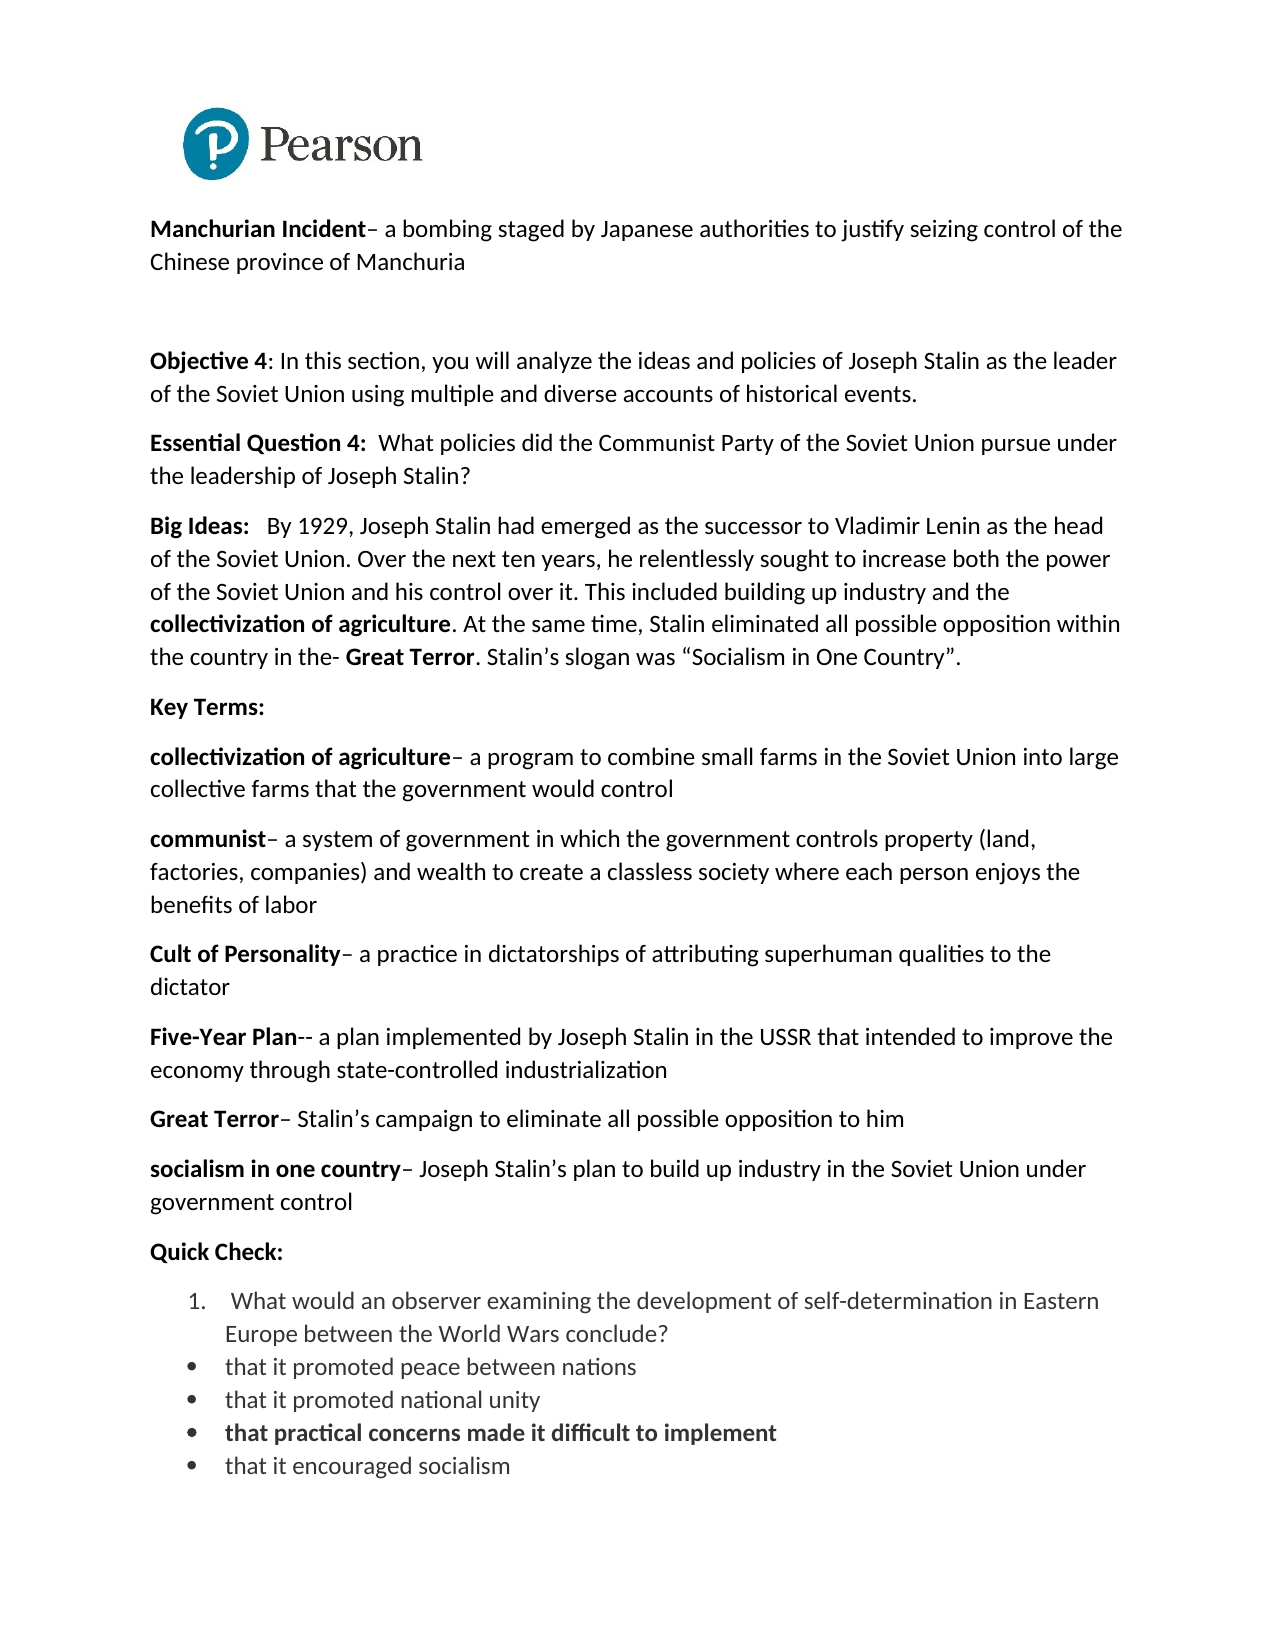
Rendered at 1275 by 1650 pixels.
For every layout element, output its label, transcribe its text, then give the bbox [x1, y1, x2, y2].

list that practical concerns made it difficult to implement [187, 1417, 1125, 1447]
list What would an observer examining the development of self-determination in Eastern Europe between the World Wars conclude? [187, 1285, 1125, 1349]
text Great Terror– Stalin’s campaign to eliminate all possible opposition to him [150, 1103, 1125, 1134]
text socialism in one country– Joseph Stalin’s plan to build up industry in the Soviet Union under government control [150, 1153, 1125, 1217]
text Manchurian Incident– a bombing staged by Japanese authorities to justify seizing control of the Chinese province of Manchuria [150, 213, 1125, 276]
text communist– a system of government in which the government controls property (land, factories, companies) and wealth to create a classless society where each person enjoys the benefits of labor [150, 823, 1125, 919]
text collectivization of agriculture– a program to combine small farms in the Soviet Union into large collective farms that the government would control [150, 741, 1125, 804]
text Essential Question 4: What policies did the Communist Party of the Soviet Union pursue under the leadership of Joseph Stalin? [150, 427, 1125, 491]
list that it promoted peace between nations [187, 1351, 1125, 1382]
text Key Terms: [150, 691, 1125, 722]
picture [150, 75, 455, 213]
text Objective 4: In this section, you will analyze the ideas and policies of Joseph Stalin as the leader of the Soviet Union using multiple and diverse accounts of historical events. [150, 345, 1125, 408]
text Five-Year Plan-- a plan implemented by Joseph Stalin in the USSR that intended to improve the economy through state-controlled industrialization [150, 1021, 1125, 1084]
list that it encouraged socialism [187, 1450, 1125, 1480]
text Cult of Personality– a practice in dictatorships of attributing superhuman qualities to the dictator [150, 938, 1125, 1002]
text Big Ideas: By 1929, Joseph Stalin had emerged as the successor to Vladimir Lenin as the head of the Soviet Union. Over the next ten years, he relentlessly sought to increase both the power of the Soviet Union and his control over it. This included building up industry and the collectivization of agriculture. At the same time, Stalin eliminated all possible opposition within the country in the- Great Terror. Stalin’s slogan was “Socialism in One Country”. [150, 510, 1125, 672]
text Quick Check: [150, 1236, 1125, 1266]
list that it promoted national unity [187, 1384, 1125, 1414]
